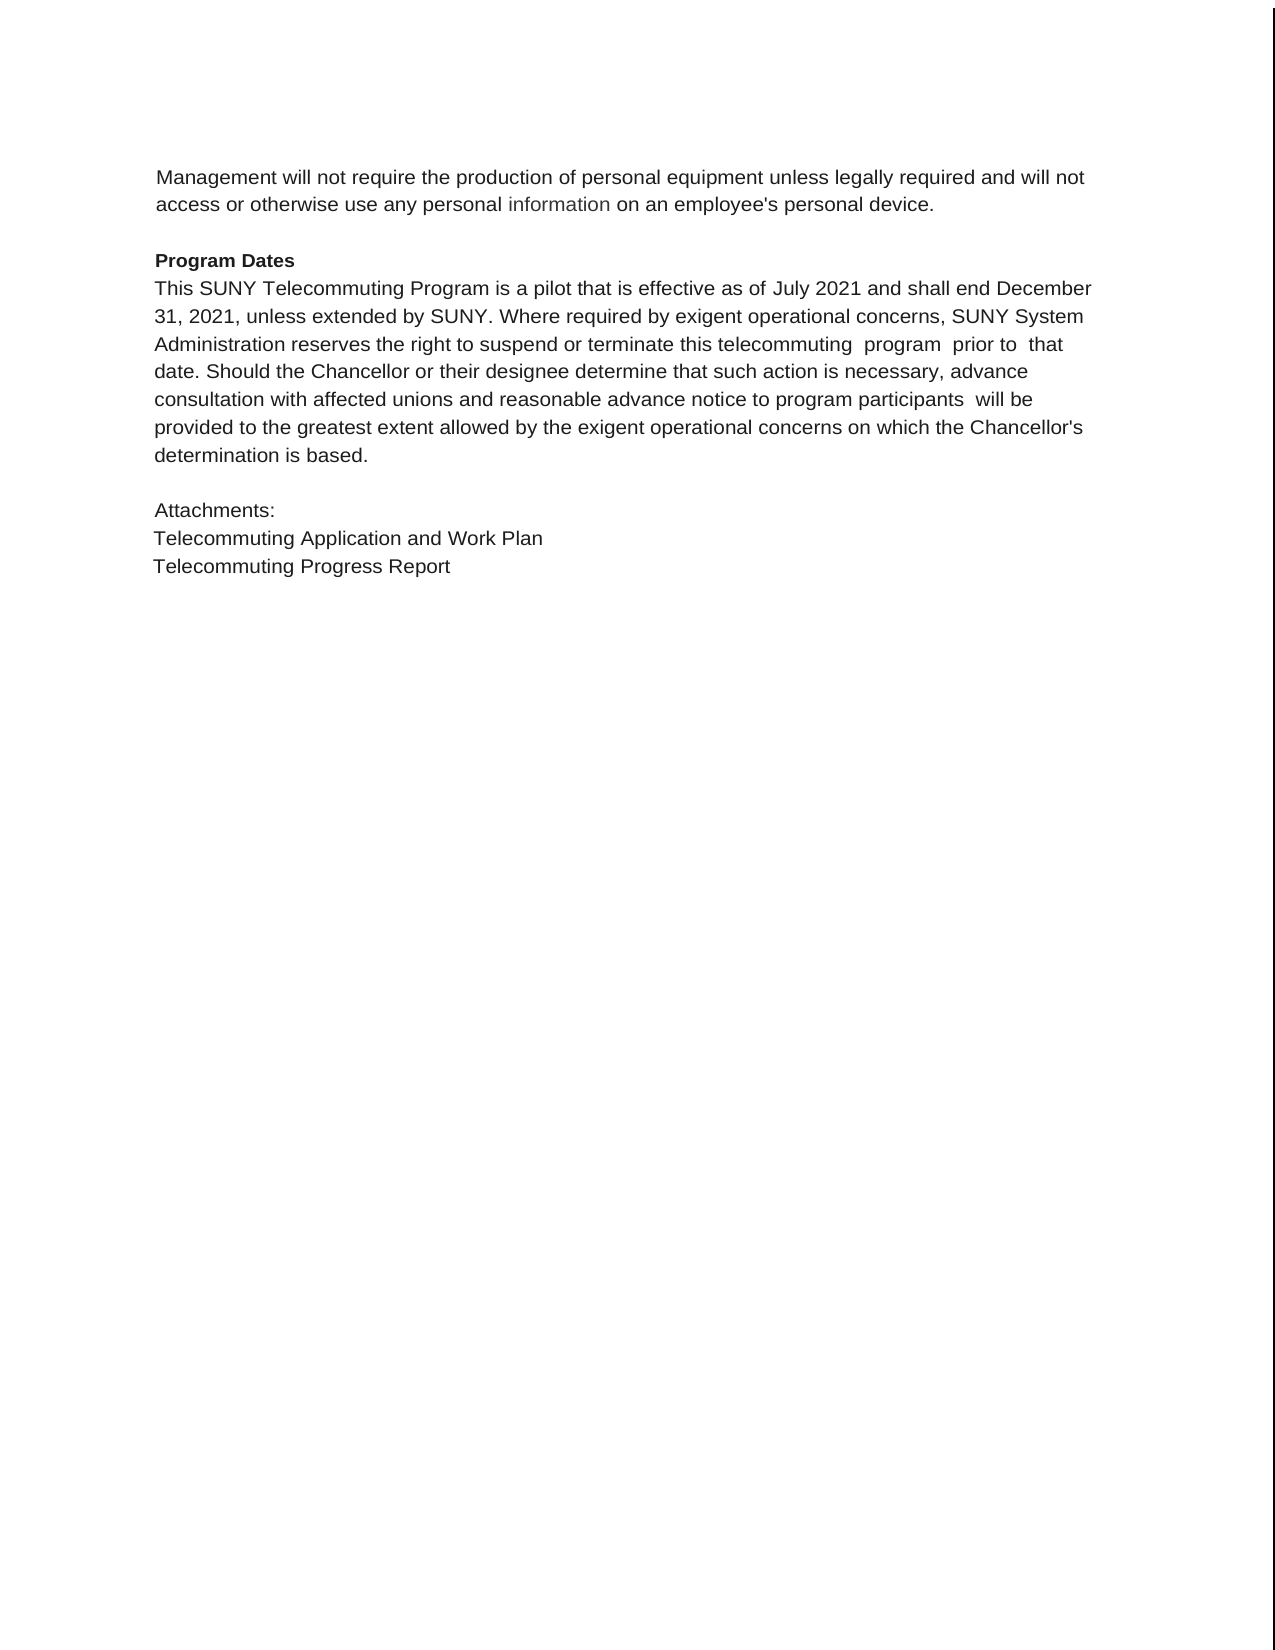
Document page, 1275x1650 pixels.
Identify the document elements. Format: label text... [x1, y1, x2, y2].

text Management will not require the production of personal equipment unless legally required and will not access or otherwise use any personal information on an employee's personal device. [156, 166, 1112, 216]
text Attachments: [154, 499, 1202, 522]
text Telecommuting Application and Work Plan Telecommuting Progress Report [153, 527, 685, 577]
text Program Dates [155, 250, 1202, 272]
text This SUNY Telecommuting Program is a pilot that is effective as of July 2021 and shall end December 31, 2021, unless extended by SUNY. Where required by exigent operational concerns, SUNY System Administration reserves the right to suspend or terminate this telecommuting program prior to that date. Should the Chancellor or their designee determine that such action is necessary, advance consultation with affected unions and reasonable advance notice to program participants will be provided to the greatest extent allowed by the exigent operational concerns on which the Chancellor's determination is based. [154, 277, 1115, 467]
